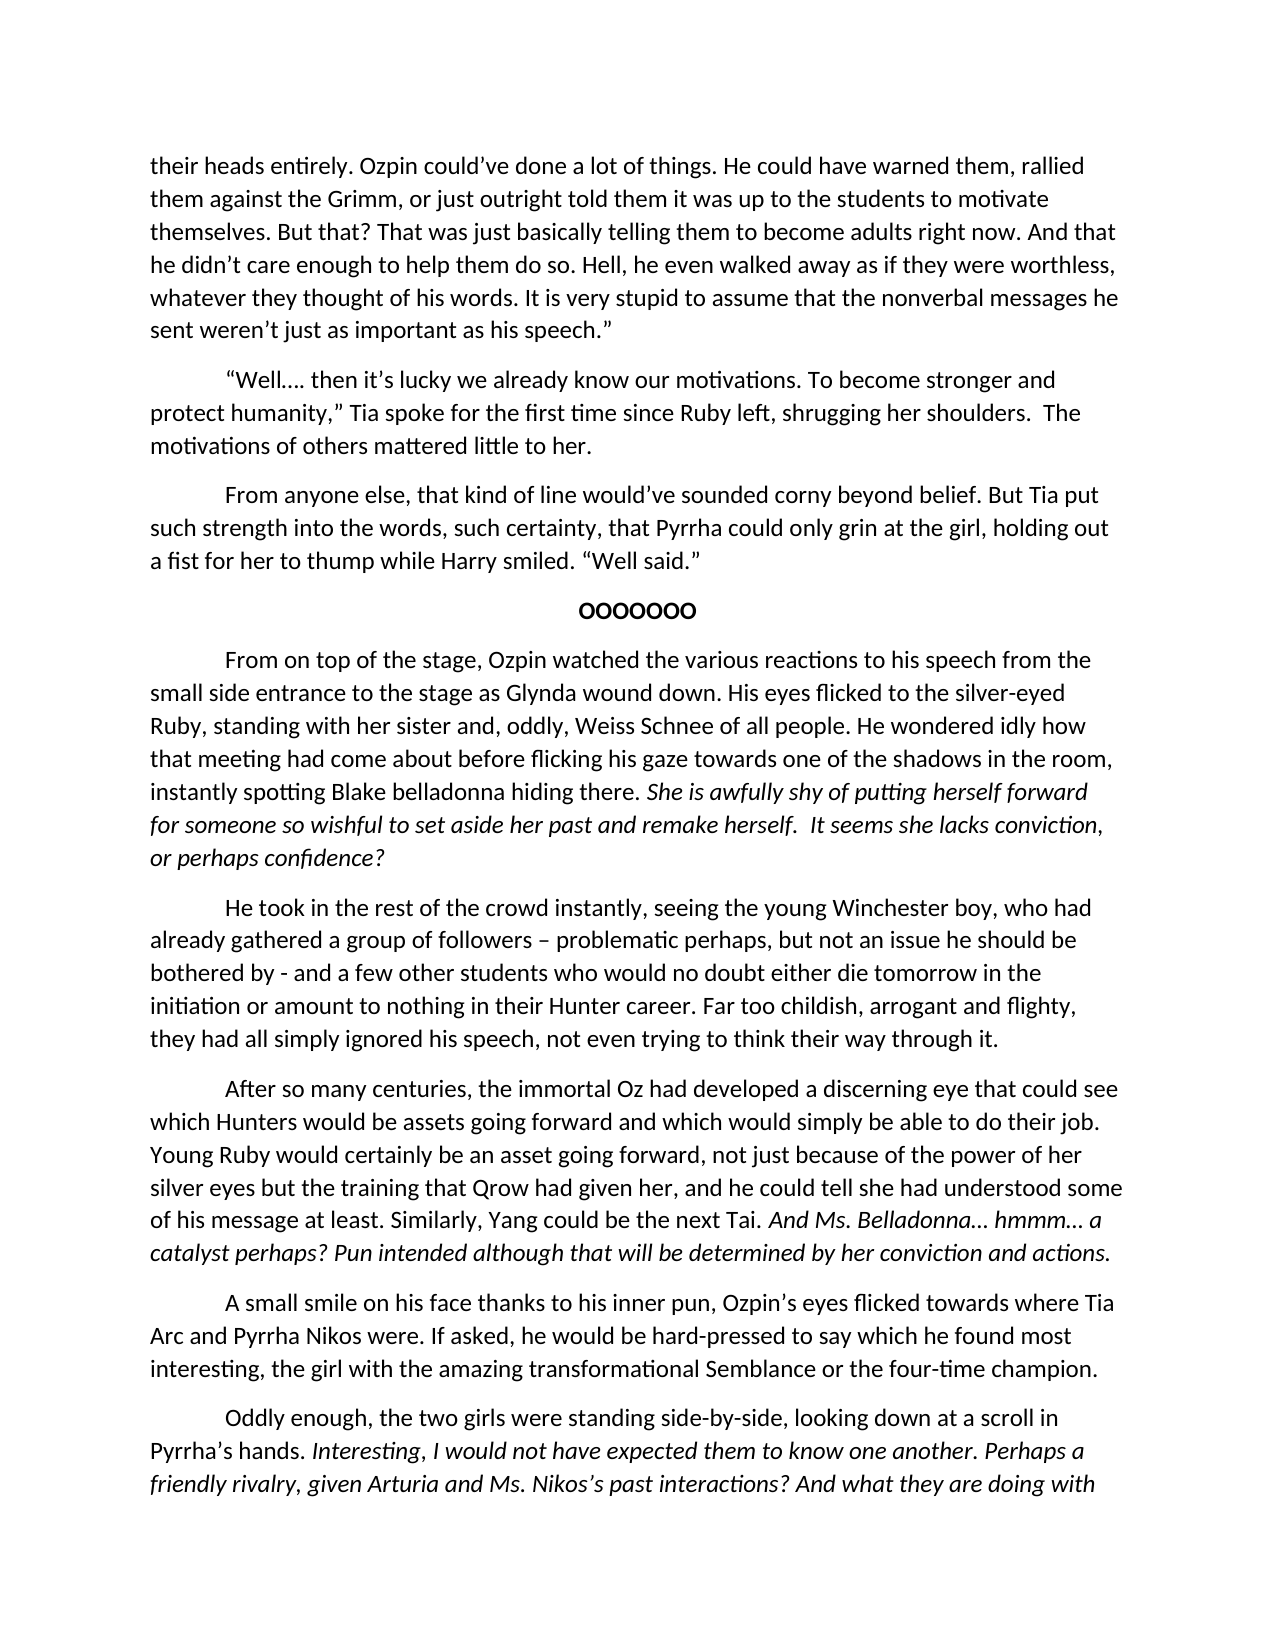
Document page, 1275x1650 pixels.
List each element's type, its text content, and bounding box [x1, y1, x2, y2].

text A small smile on his face thanks to his inner pun, Ozpin’s eyes flicked towards where Tia Arc and Pyrrha Nikos were. If asked, he would be hard-pressed to say which he found most interesting, the girl with the amazing transformational Semblance or the four-time champion. [150, 1287, 1125, 1383]
text From anyone else, that kind of line would’ve sounded corny beyond belief. But Tia put such strength into the words, such certainty, that Pyrrha could only grin at the girl, holding out a fist for her to thump while Harry smiled. “Well said.” [150, 479, 1125, 576]
text He took in the rest of the crowd instantly, seeing the young Winchester boy, who had already gathered a group of followers – problematic perhaps, but not an issue he should be bothered by - and a few other students who would no doubt either die tomorrow in the initiation or amount to nothing in their Hunter career. Far too childish, arrogant and flighty, they had all simply ignored his speech, not even trying to think their way through it. [150, 892, 1125, 1054]
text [150, 150, 1125, 345]
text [150, 1402, 1125, 1499]
text “Well…. then it’s lucky we already know our motivations. To become stronger and protect humanity,” Tia spoke for the first time since Ruby left, shrugging her shoulders. The motivations of others mattered little to her. [150, 364, 1125, 461]
text From on top of the stage, Ozpin watched the various reactions to his speech from the small side entrance to the stage as Glynda wound down. His eyes flicked to the silver-eyed Ruby, standing with her sister and, oddly, Weiss Schnee of all people. He wondered idly how that meeting had come about before flicking his gaze towards one of the shadows in the room, instantly spotting Blake belladonna hiding there. She is awfully shy of putting herself forward for someone so wishful to set aside her past and remake herself. It seems she lacks conviction, or perhaps confidence? [150, 644, 1125, 873]
text OOOOOOO [150, 595, 1125, 626]
text After so many centuries, the immortal Oz had developed a discerning eye that could see which Hunters would be assets going forward and which would simply be able to do their job. Young Ruby would certainly be an asset going forward, not just because of the power of her silver eyes but the training that Qrow had given her, and he could tell she had understood some of his message at least. Similarly, Yang could be the next Tai. And Ms. Belladonna… hmmm… a catalyst perhaps? Pun intended although that will be determined by her conviction and actions. [150, 1073, 1125, 1268]
